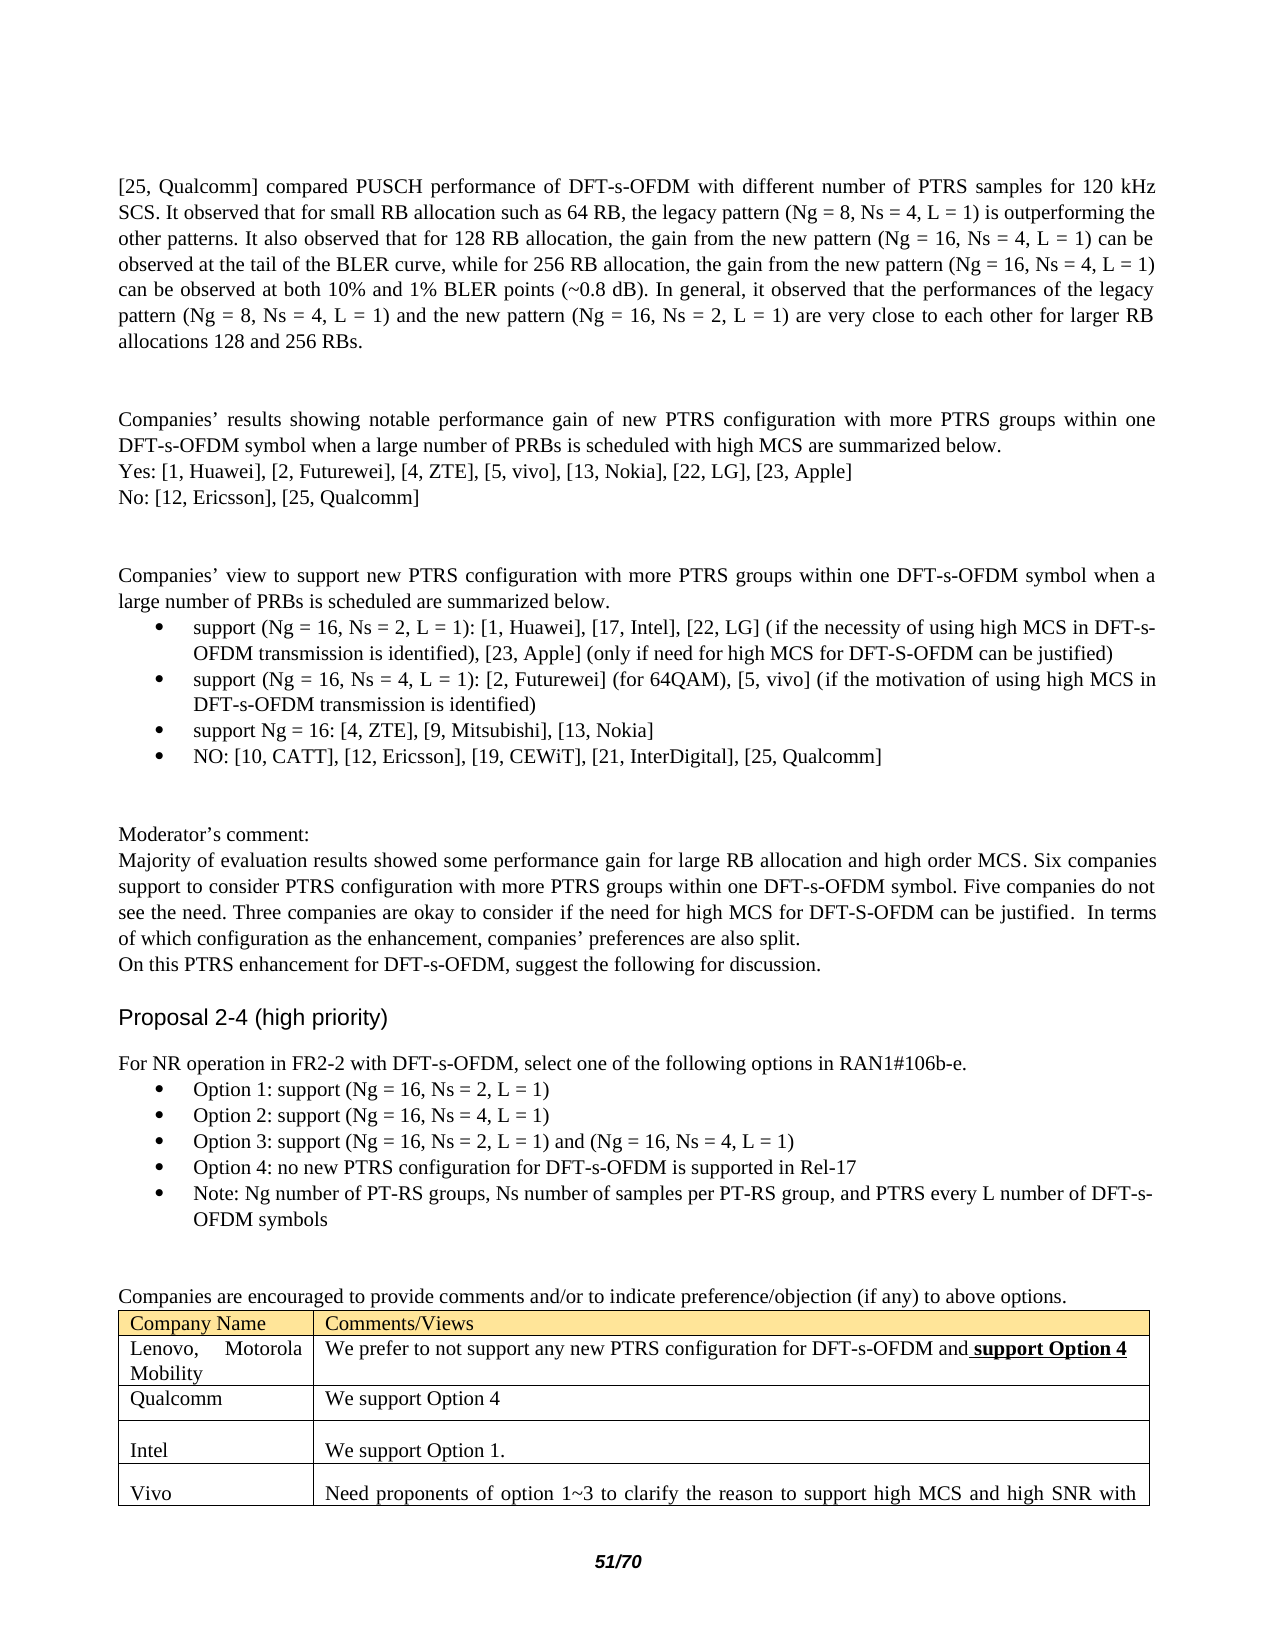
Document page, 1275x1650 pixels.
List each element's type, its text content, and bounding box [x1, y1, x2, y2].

text Companies are encouraged to provide comments and/or to indicate preference/objection (if any) to above options. [118, 1284, 1157, 1308]
list NO: [10, CATT], [12, Ericsson], [19, CEWiT], [21, InterDigital], [25, Qualcomm] [156, 744, 1157, 768]
table_cell Lenovo, Motorola Mobility [119, 1336, 313, 1384]
table_cell We prefer to not support any new PTRS configuration for DFT-s-OFDM and support Option 4 [314, 1336, 1149, 1384]
text Proposal 2-4 (high priority) [118, 1004, 1157, 1030]
text Majority of evaluation results showed some performance gain for large RB allocation and high order MCS. Six companies support to consider PTRS configuration with more PTRS groups within one DFT-s-OFDM symbol. Five companies do not see the need. Three companies are okay to consider if the need for high MCS for DFT-S-OFDM can be justified. In terms of which configuration as the enhancement, companies’ preferences are also split. [118, 848, 1157, 950]
table_cell We support Option 4 [314, 1386, 1149, 1420]
table_cell Qualcomm [119, 1386, 313, 1420]
list support Ng = 16: [4, ZTE], [9, Mitsubishi], [13, Nokia] [156, 718, 1157, 742]
list Option 1: support (Ng = 16, Ns = 2, L = 1) [156, 1077, 1157, 1101]
text No: [12, Ericsson], [25, Qualcomm] [118, 485, 1157, 509]
text On this PTRS enhancement for DFT-s-OFDM, suggest the following for discussion. [118, 952, 1157, 976]
text Yes: [1, Huawei], [2, Futurewei], [4, ZTE], [5, vivo], [13, Nokia], [22, LG], [23, Apple] [118, 459, 1157, 483]
text For NR operation in FR2-2 with DFT-s-OFDM, select one of the following options in RAN1#106b-e. [118, 1051, 1157, 1075]
list Option 2: support (Ng = 16, Ns = 4, L = 1) [156, 1103, 1157, 1127]
table_cell Vivo [119, 1464, 313, 1505]
table_header Company Name [119, 1311, 313, 1335]
table_cell Intel [119, 1421, 313, 1462]
table_header Comments/Views [314, 1311, 1149, 1335]
list Option 3: support (Ng = 16, Ns = 2, L = 1) and (Ng = 16, Ns = 4, L = 1) [156, 1129, 1157, 1153]
list support (Ng = 16, Ns = 2, L = 1): [1, Huawei], [17, Intel], [22, LG] (if the necessity of using high MCS in DFT-s-OFDM transmission is identified), [23, Apple] (only if need for high MCS for DFT-S-OFDM can be justified) [156, 614, 1157, 664]
text Companies’ view to support new PTRS configuration with more PTRS groups within one DFT-s-OFDM symbol when a large number of PRBs is scheduled are summarized below. [118, 563, 1157, 613]
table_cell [314, 1464, 1149, 1505]
table_cell We support Option 1. [314, 1421, 1149, 1462]
list Option 4: no new PTRS configuration for DFT-s-OFDM is supported in Rel-17 [156, 1154, 1157, 1179]
text Companies’ results showing notable performance gain of new PTRS configuration with more PTRS groups within one DFT-s-OFDM symbol when a large number of PRBs is scheduled with high MCS are summarized below. [118, 407, 1157, 457]
text [25, Qualcomm] compared PUSCH performance of DFT-s-OFDM with different number of PTRS samples for 120 kHz SCS. It observed that for small RB allocation such as 64 RB, the legacy pattern (Ng = 8, Ns = 4, L = 1) is outperforming the other patterns. It also observed that for 128 RB allocation, the gain from the new pattern (Ng = 16, Ns = 4, L = 1) can be observed at the tail of the BLER curve, while for 256 RB allocation, the gain from the new pattern (Ng = 16, Ns = 4, L = 1) can be observed at both 10% and 1% BLER points (~0.8 dB). In general, it observed that the performances of the legacy pattern (Ng = 8, Ns = 4, L = 1) and the new pattern (Ng = 16, Ns = 2, L = 1) are very close to each other for larger RB allocations 128 and 256 RBs. [118, 174, 1157, 353]
list Note: Ng number of PT-RS groups, Ns number of samples per PT-RS group, and PTRS every L number of DFT-s-OFDM symbols [156, 1181, 1157, 1231]
text Moderator’s comment: [118, 822, 1157, 846]
list support (Ng = 16, Ns = 4, L = 1): [2, Futurewei] (for 64QAM), [5, vivo] (if the motivation of using high MCS in DFT-s-OFDM transmission is identified) [156, 666, 1157, 716]
